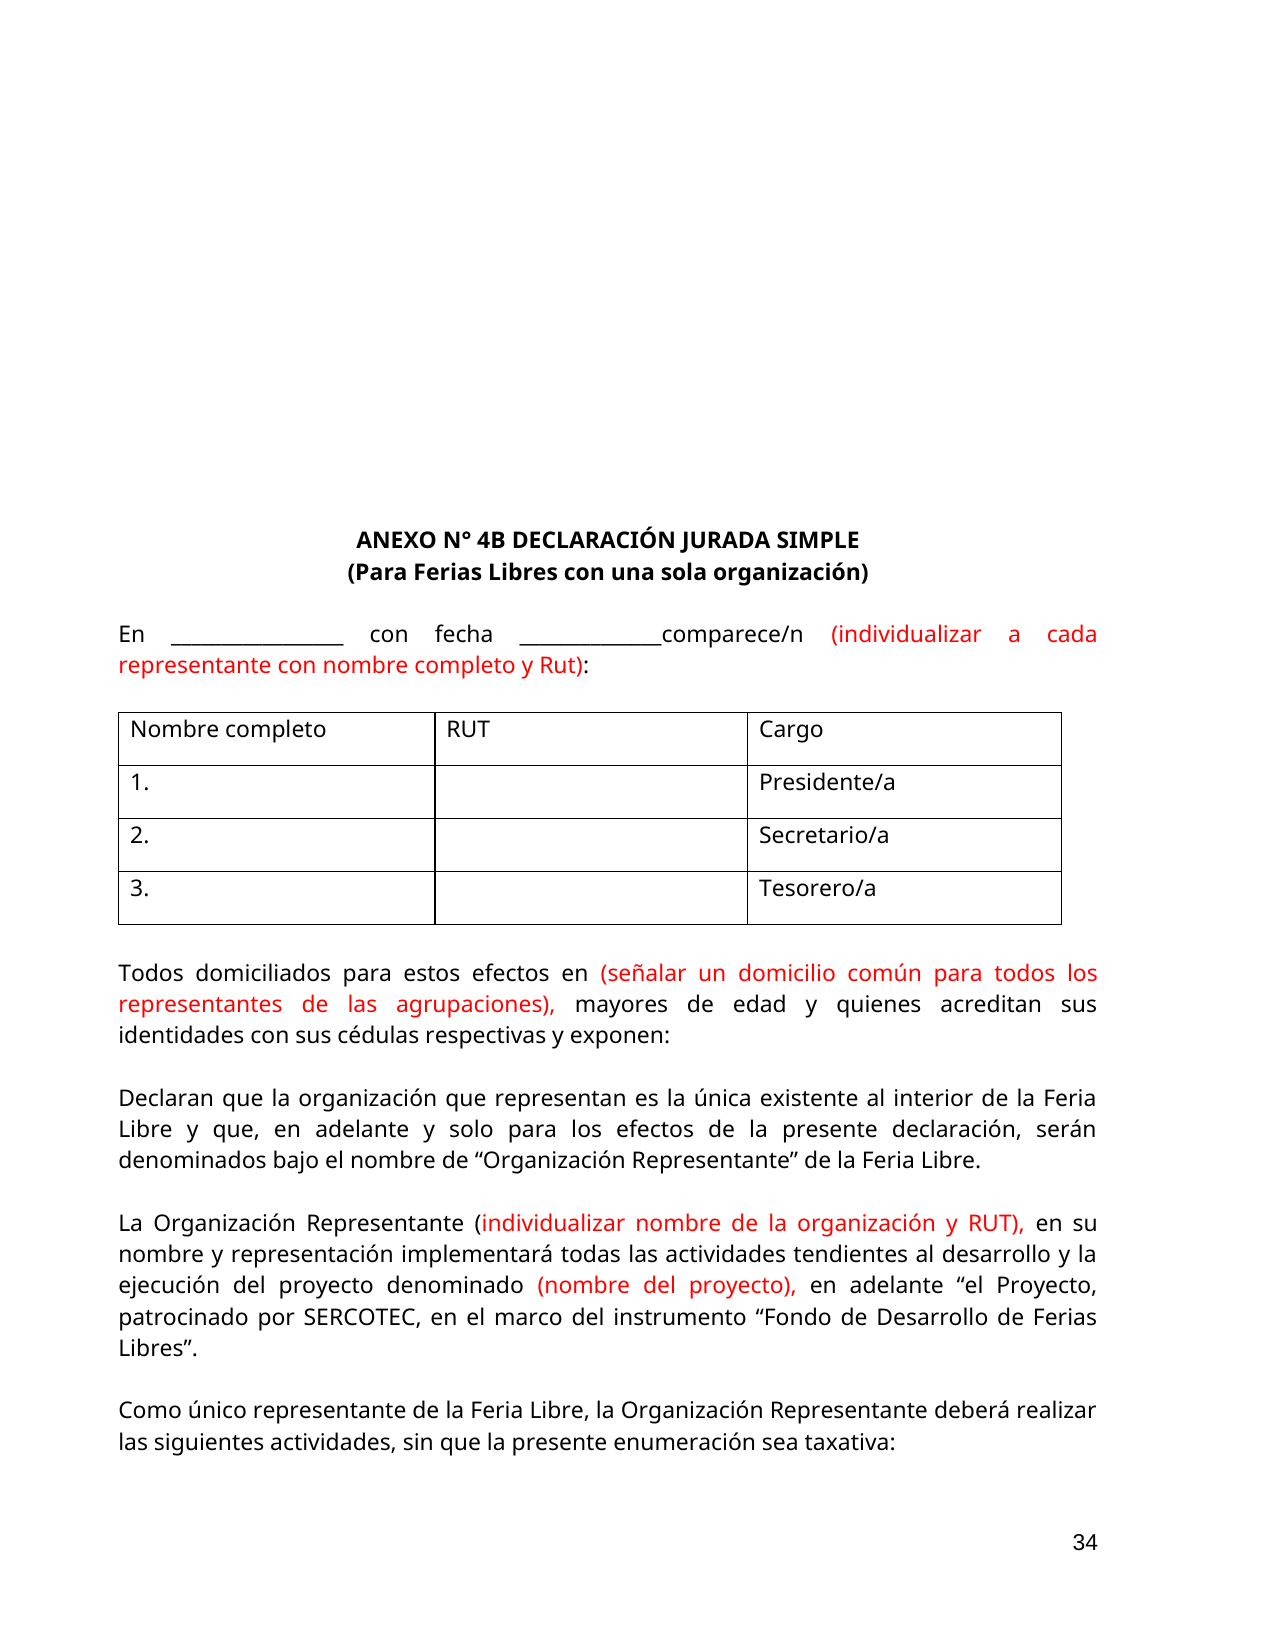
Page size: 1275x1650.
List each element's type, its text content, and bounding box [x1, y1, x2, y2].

table_cell [436, 766, 747, 818]
table_cell Presidente/a [748, 766, 1061, 818]
text ANEXO N° 4B DECLARACIÓN JURADA SIMPLE [118, 524, 1098, 556]
text Como único representante de la Feria Libre, la Organización Representante deberá realizar las siguientes actividades, sin que la presente enumeración sea taxativa: [118, 1394, 1098, 1457]
text En _________________ con fecha ______________comparece/n (individualizar a cada representante con nombre completo y Rut): [118, 618, 1098, 681]
table_cell [436, 872, 747, 924]
table_header Cargo [748, 713, 1061, 765]
text (Para Ferias Libres con una sola organización) [118, 556, 1098, 587]
table_header Nombre completo [119, 713, 434, 765]
table_cell 3. [119, 872, 434, 924]
table_header RUT [436, 713, 747, 765]
table_cell [436, 819, 747, 871]
table_cell Secretario/a [748, 819, 1061, 871]
table_cell 1. [119, 766, 434, 818]
text Todos domiciliados para estos efectos en (señalar un domicilio común para todos los representantes de las agrupaciones), mayores de edad y quienes acreditan sus identidades con sus cédulas respectivas y exponen: [118, 957, 1098, 1050]
table_cell Tesorero/a [748, 872, 1061, 924]
table_cell 2. [119, 819, 434, 871]
text La Organización Representante (individualizar nombre de la organización y RUT), en su nombre y representación implementará todas las actividades tendientes al desarrollo y la ejecución del proyecto denominado (nombre del proyecto), en adelante “el Proyecto, patrocinado por SERCOTEC, en el marco del instrumento “Fondo de Desarrollo de Ferias Libres”. [118, 1207, 1098, 1363]
text Declaran que la organización que representan es la única existente al interior de la Feria Libre y que, en adelante y solo para los efectos de la presente declaración, serán denominados bajo el nombre de “Organización Representante” de la Feria Libre. [118, 1082, 1098, 1175]
